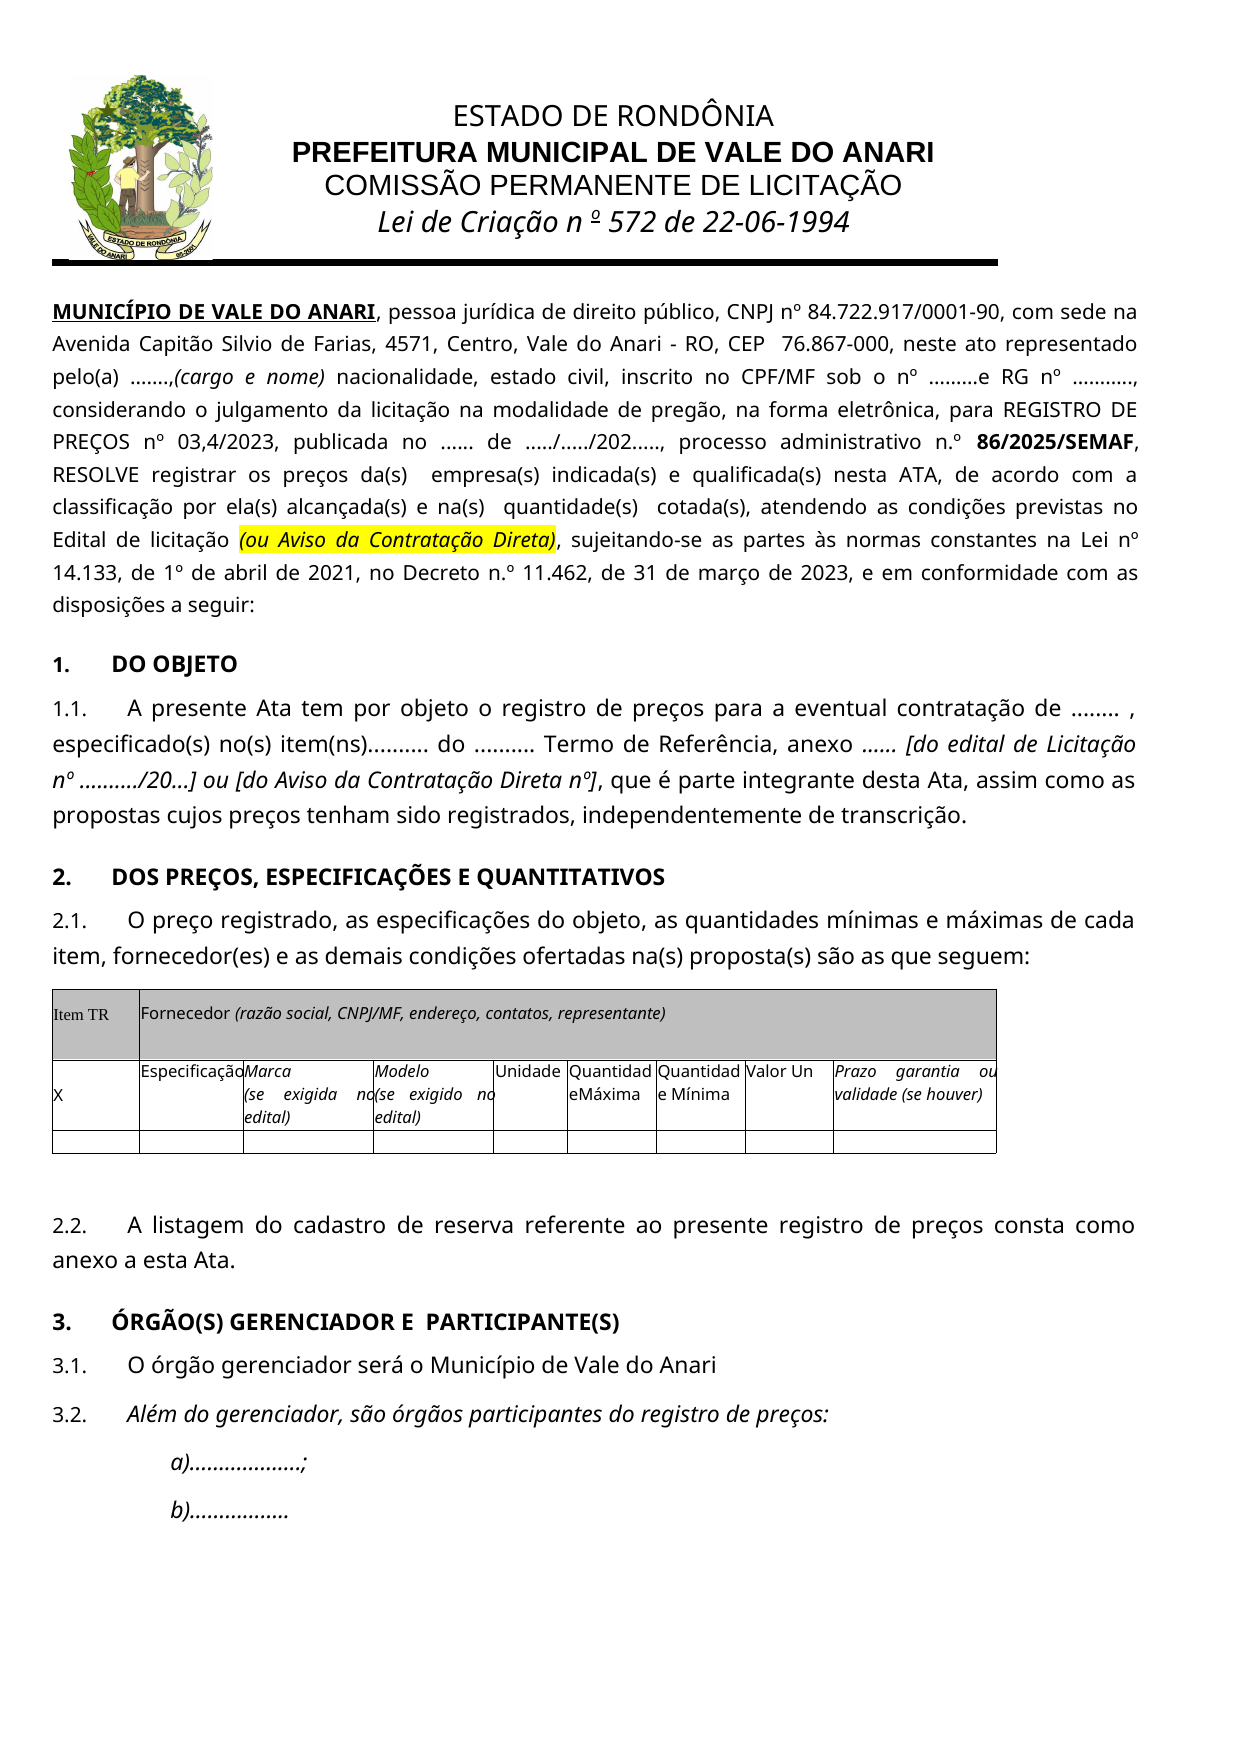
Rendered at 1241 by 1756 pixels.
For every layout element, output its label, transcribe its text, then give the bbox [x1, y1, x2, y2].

table_cell Modelo (se exigido no edital) [374, 1061, 493, 1130]
picture [68, 75, 213, 260]
table_cell [494, 1131, 567, 1153]
table_cell [244, 1131, 373, 1153]
table_header Item TR [53, 990, 139, 1059]
text O órgão gerenciador será o Município de Vale do Anari [52, 1349, 1137, 1380]
text DO OBJETO [52, 648, 1137, 679]
text O preço registrado, as especificações do objeto, as quantidades mínimas e máximas de cada item, fornecedor(es) e as demais condições ofertadas na(s) proposta(s) são as que seguem: [52, 904, 1137, 971]
text Além do gerenciador, são órgãos participantes do registro de preços: [52, 1398, 1137, 1429]
text MUNICÍPIO DE VALE DO ANARI, pessoa jurídica de direito público, CNPJ nº 84.722.917/0001-90, com sede na Avenida Capitão Silvio de Farias, 4571, Centro, Vale do Anari - RO, CEP 76.867-000, neste ato representado pelo(a) …….,(cargo e nome) nacionalidade, estado civil, inscrito no CPF/MF sob o nº ………e RG nº ……….., considerando o julgamento da licitação na modalidade de pregão, na forma eletrônica, para REGISTRO DE PREÇOS nº 03,4/2023, publicada no ...... de ...../...../202....., processo administrativo n.º 86/2025/SEMAF, RESOLVE registrar os preços da(s) empresa(s) indicada(s) e qualificada(s) nesta ATA, de acordo com a classificação por ela(s) alcançada(s) e na(s) quantidade(s) cotada(s), atendendo as condições previstas no Edital de licitação (ou Aviso da Contratação Direta), sujeitando-se as partes às normas constantes na Lei nº 14.133, de 1º de abril de 2021, no Decreto n.º 11.462, de 31 de março de 2023, e em conformidade com as disposições a seguir: [52, 297, 1139, 619]
table_cell Prazo garantia ou validade (se houver) [834, 1061, 996, 1130]
table_header Fornecedor (razão social, CNPJ/MF, endereço, contatos, representante) [140, 990, 996, 1059]
table_cell [140, 1131, 243, 1153]
table_cell [746, 1131, 833, 1153]
table_cell [568, 1131, 656, 1153]
table_cell [834, 1131, 996, 1153]
table_cell Especificação [140, 1061, 243, 1130]
table_cell Valor Un [746, 1061, 833, 1130]
table_cell [657, 1131, 745, 1153]
table_cell [374, 1131, 493, 1153]
table_cell Unidade [494, 1061, 567, 1130]
list b)…………….. [170, 1494, 1137, 1526]
text A presente Ata tem por objeto o registro de preços para a eventual contratação de ........ , especificado(s) no(s) item(ns).......... do .......... Termo de Referência, anexo ...... [do edital de Licitação nº ........../20...] ou [do Aviso da Contratação Direta nº], que é parte integrante desta Ata, assim como as propostas cujos preços tenham sido registrados, independentemente de transcrição. [52, 692, 1137, 831]
text DOS PREÇOS, ESPECIFICAÇÕES E QUANTITATIVOS [52, 860, 1137, 892]
table_cell [53, 1131, 139, 1153]
list a)……………….; [170, 1446, 1137, 1477]
text A listagem do cadastro de reserva referente ao presente registro de preços consta como anexo a esta Ata. [52, 1208, 1137, 1276]
table_cell Marca (se exigida no edital) [244, 1061, 373, 1130]
table_cell QuantidadeMáxima [568, 1061, 656, 1130]
text ÓRGÃO(S) GERENCIADOR E PARTICIPANTE(S) [52, 1305, 1137, 1337]
table_cell X [53, 1061, 139, 1130]
table_cell Quantidade Mínima [657, 1061, 745, 1130]
